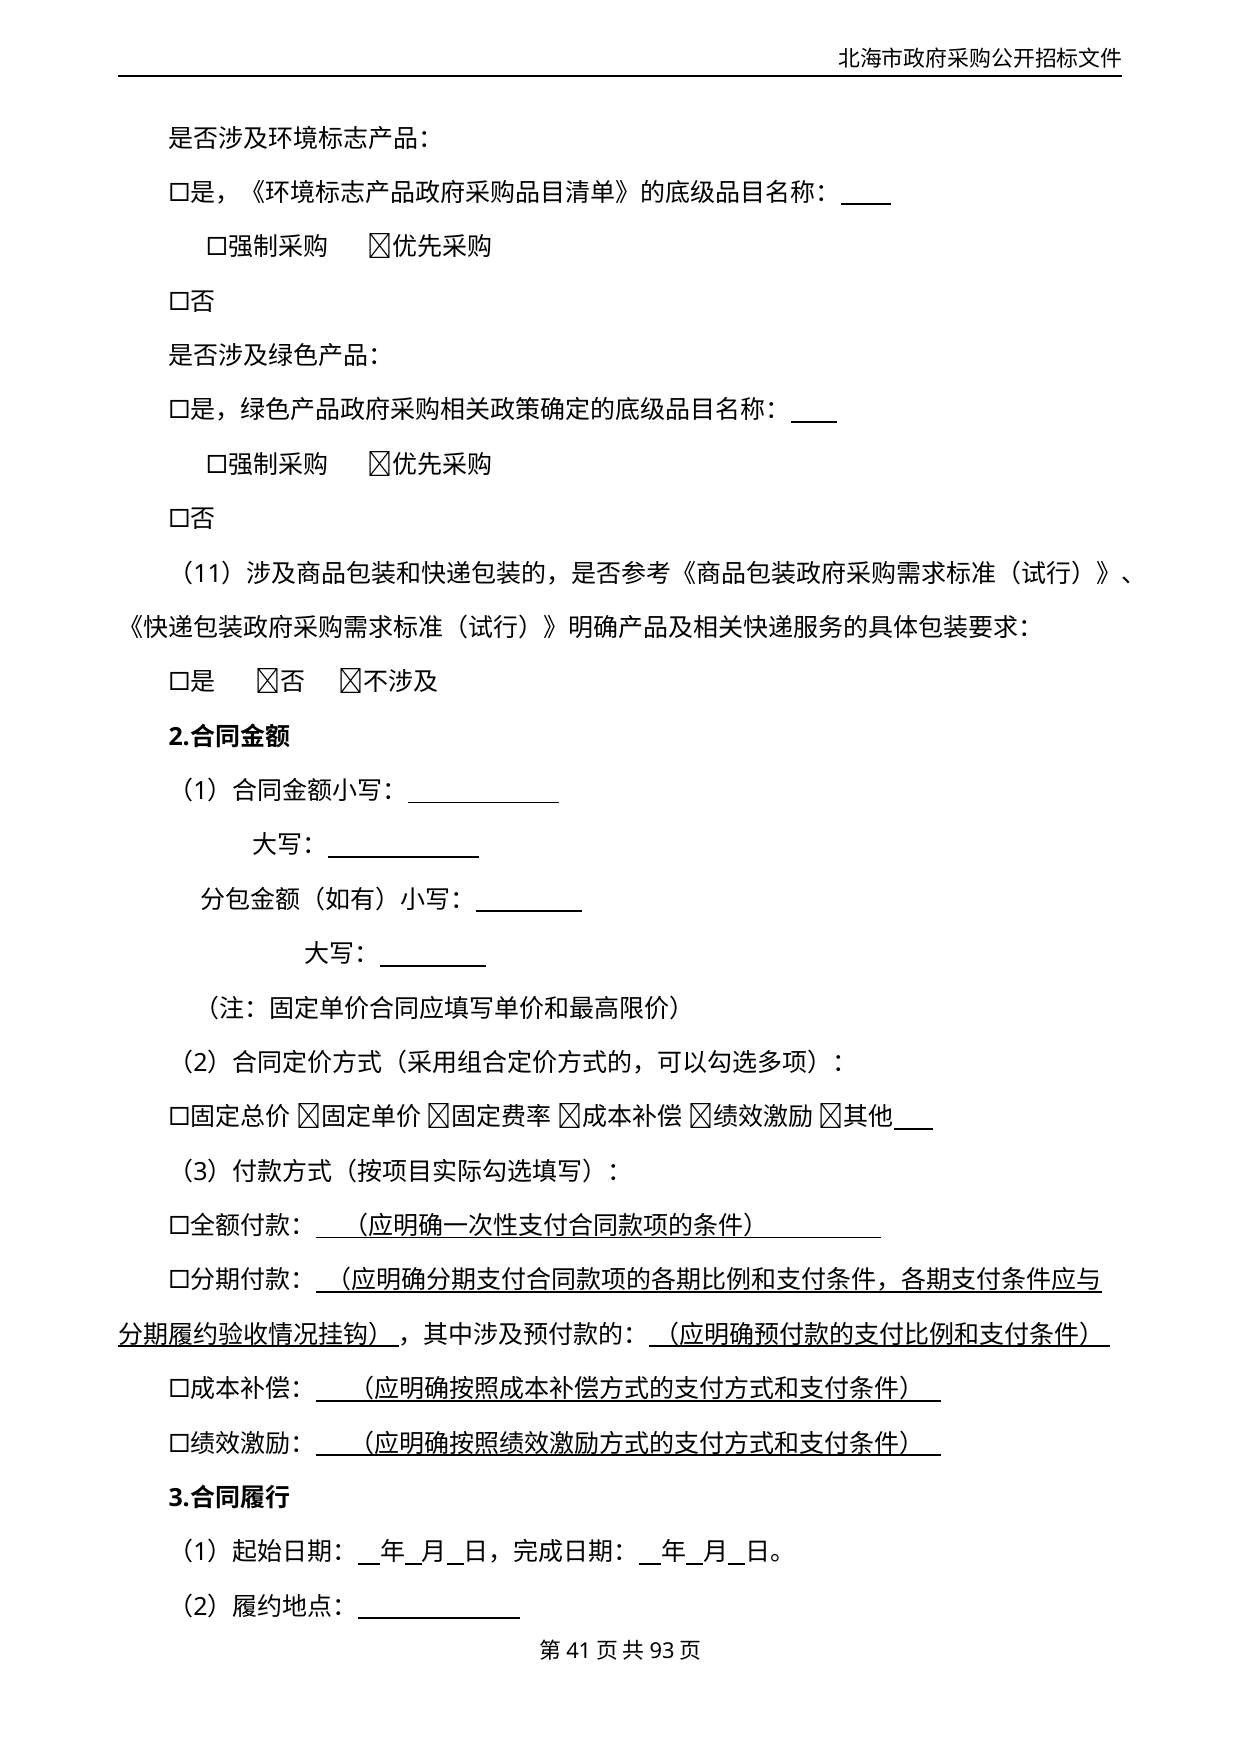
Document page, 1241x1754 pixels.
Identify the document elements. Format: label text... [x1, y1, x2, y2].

text （1）合同金额小写： [118, 771, 1122, 807]
text 固定总价 固定单价 固定费率 成本补偿 绩效激励 其他 [118, 1097, 1122, 1133]
text 是，《环境标志产品政府采购品目清单》的底级品目名称： [118, 172, 1122, 209]
text 是，绿色产品政府采购相关政策确定的底级品目名称： [118, 390, 1122, 426]
text 全额付款： （应明确一次性支付合同款项的条件） [118, 1206, 1122, 1242]
text 2.合同金额 [118, 716, 1122, 752]
text 强制采购 优先采购 [156, 444, 1122, 481]
text 是否涉及环境标志产品： [118, 118, 1122, 154]
text 强制采购 优先采购 [156, 227, 1122, 263]
text 成本补偿： （应明确按照成本补偿方式的支付方式和支付条件） [118, 1369, 1122, 1405]
text 是 否 不涉及 [118, 662, 1122, 698]
text （2）履约地点： [118, 1586, 1122, 1622]
text 否 [118, 499, 1122, 535]
text 否 [118, 281, 1122, 317]
text （1）起始日期： 年 月 日，完成日期： 年 月 日。 [118, 1532, 1122, 1568]
text 大写： [118, 934, 1122, 970]
text （2）合同定价方式（采用组合定价方式的，可以勾选多项）： [118, 1042, 1122, 1079]
text 分期付款： （应明确分期支付合同款项的各期比例和支付条件，各期支付条件应与分期履约验收情况挂钩） ，其中涉及预付款的： （应明确预付款的支付比例和支付条件） [118, 1260, 1122, 1351]
text （注：固定单价合同应填写单价和最高限价） [118, 988, 1122, 1024]
text 3.合同履行 [118, 1477, 1122, 1514]
text 大写： [118, 825, 1122, 861]
text （3）付款方式（按项目实际勾选填写）： [118, 1151, 1122, 1187]
text （11）涉及商品包装和快递包装的，是否参考《商品包装政府采购需求标准（试行）》、《快递包装政府采购需求标准（试行）》明确产品及相关快递服务的具体包装要求： [118, 553, 1122, 644]
text 是否涉及绿色产品： [118, 336, 1122, 372]
text 分包金额（如有）小写： [118, 879, 1122, 916]
text 绩效激励： （应明确按照绩效激励方式的支付方式和支付条件） [118, 1423, 1122, 1459]
